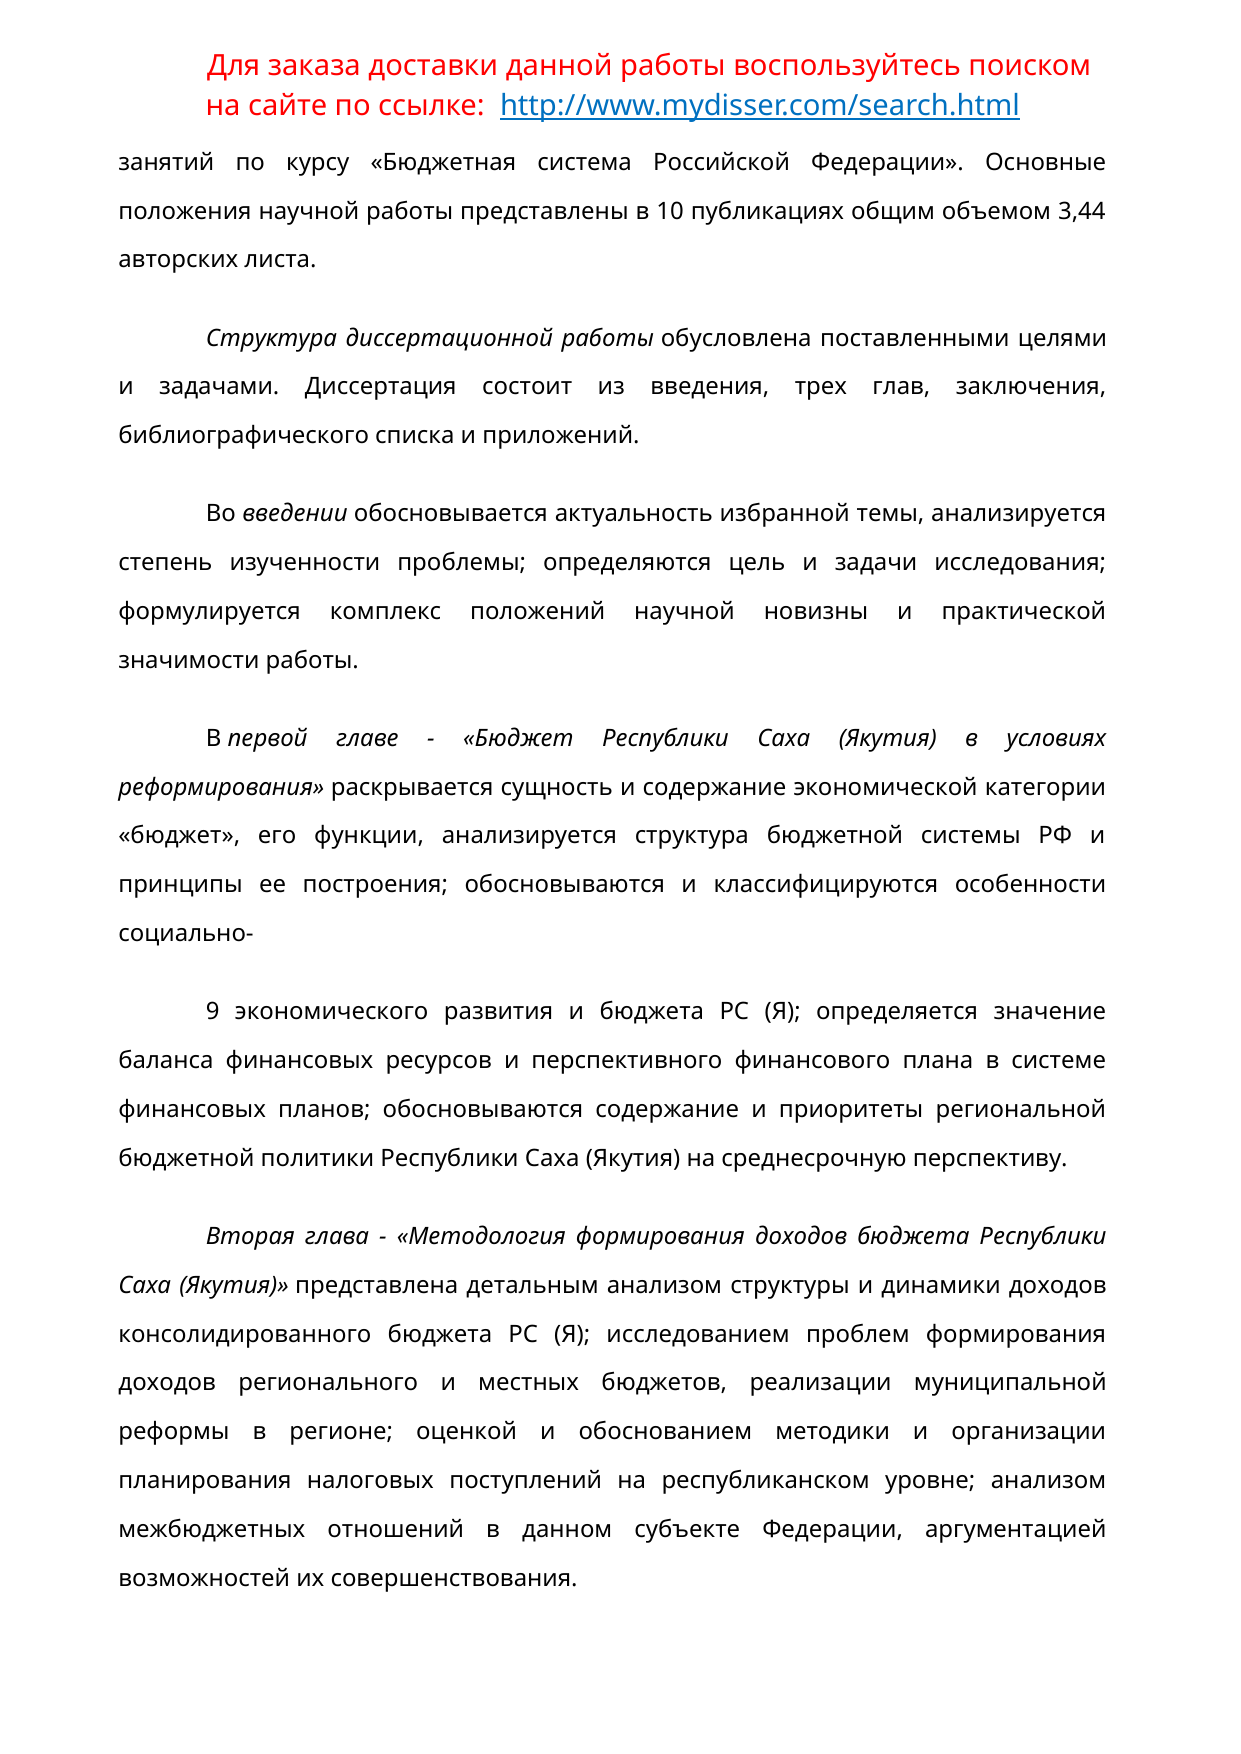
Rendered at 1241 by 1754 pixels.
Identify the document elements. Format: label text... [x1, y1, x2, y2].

text Структура диссертационной работы обусловлена поставленными целями и задачами. Диссертация состоит из введения, трех глав, заключения, библиографического списка и приложений. [118, 320, 1107, 451]
text Вторая глава - «Методология формирования доходов бюджета Республики Саха (Якутия)» представлена детальным анализом структуры и динамики доходов консолидированного бюджета PC (Я); исследованием проблем формирования доходов регионального и местных бюджетов, реализации муниципальной реформы в регионе; оценкой и обоснованием методики и организации планирования налоговых поступлений на республиканском уровне; анализом межбюджетных отношений в данном субъекте Федерации, аргументацией возможностей их совершенствования. [118, 1219, 1107, 1593]
text Во введении обосновывается актуальность избранной темы, анализируется степень изученности проблемы; определяются цель и задачи исследования; формулируется комплекс положений научной новизны и практической значимости работы. [118, 496, 1107, 675]
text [118, 144, 1107, 275]
text В первой главе - «Бюджет Республики Саха (Якутия) в условиях реформирования» раскрывается сущность и содержание экономической категории «бюджет», его функции, анализируется структура бюджетной системы РФ и принципы ее построения; обосновываются и классифицируются особенности социально- [118, 721, 1107, 949]
text 9 экономического развития и бюджета PC (Я); определяется значение баланса финансовых ресурсов и перспективного финансового плана в системе финансовых планов; обосновываются содержание и приоритеты региональной бюджетной политики Республики Саха (Якутия) на среднесрочную перспективу. [118, 994, 1107, 1173]
